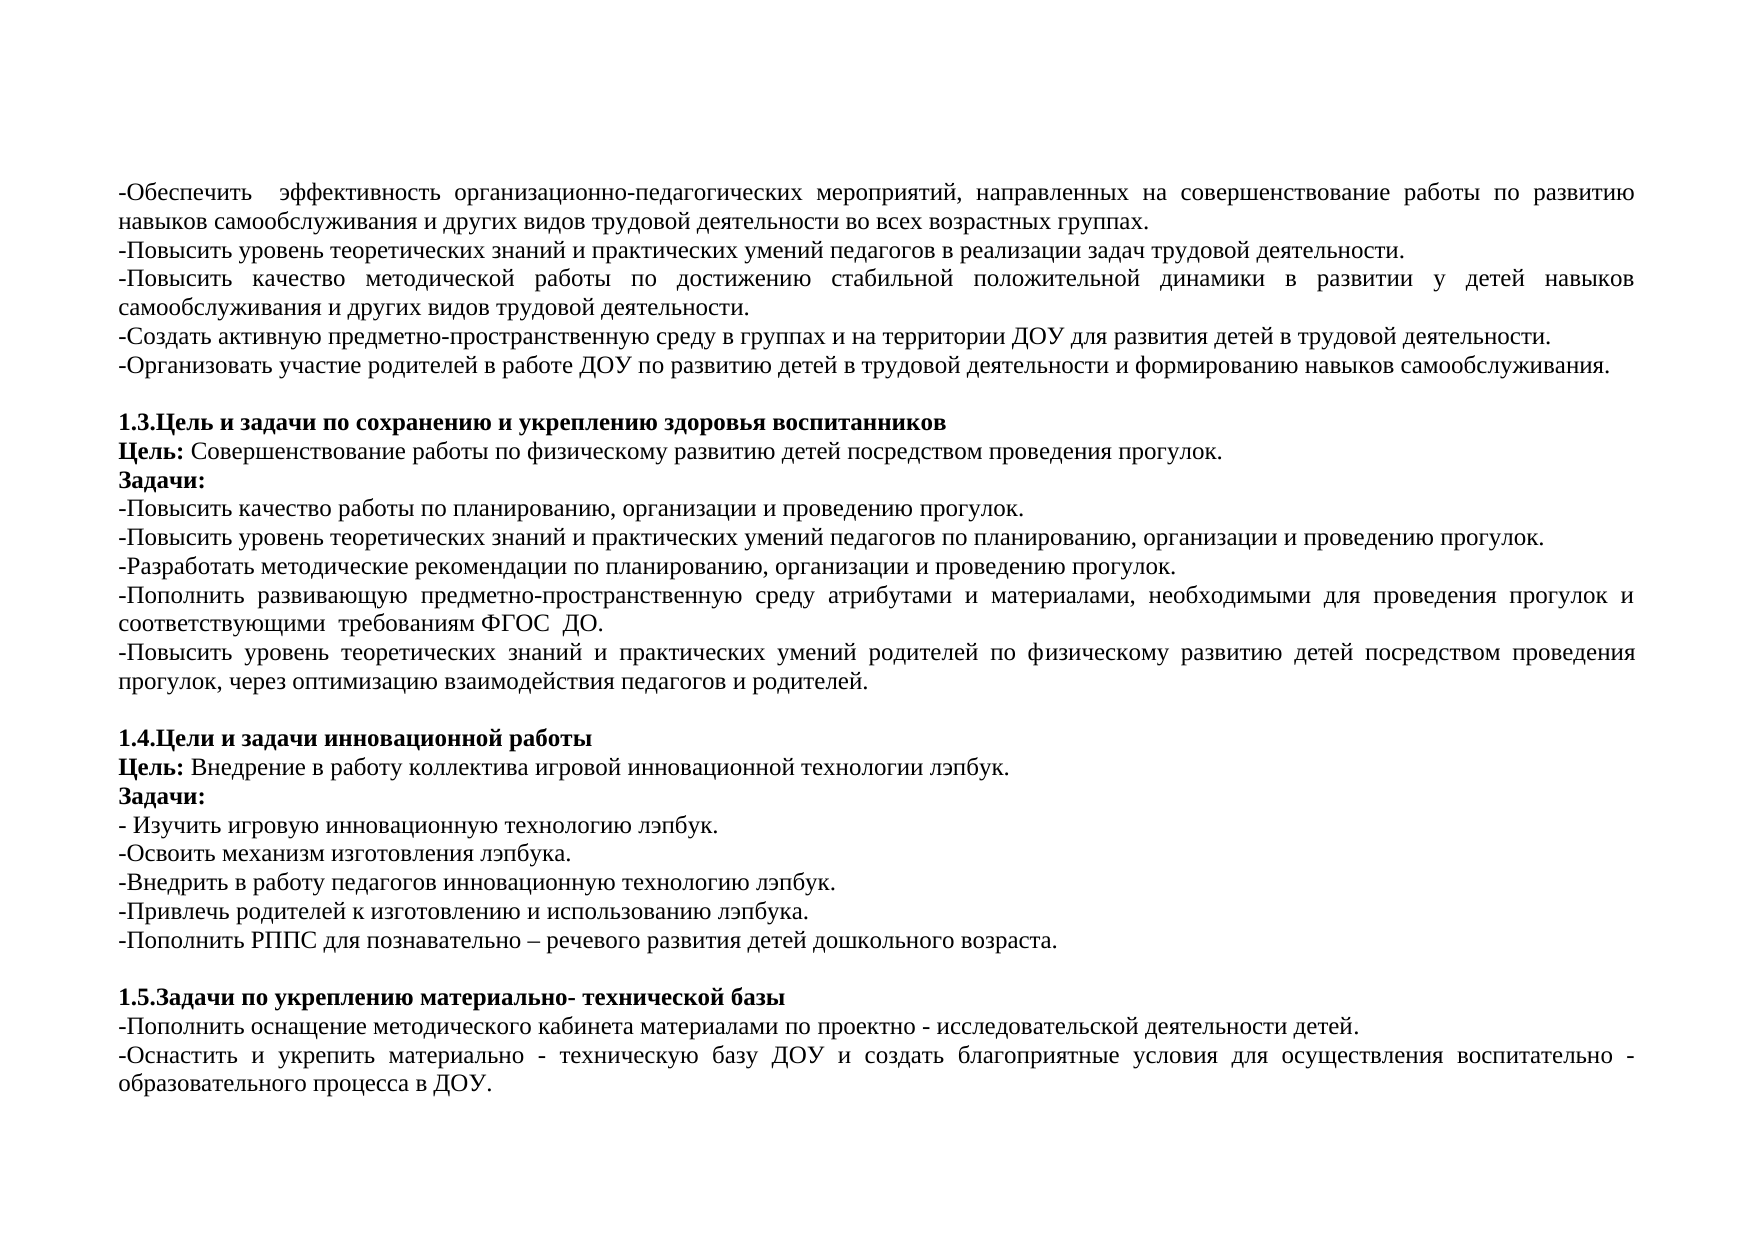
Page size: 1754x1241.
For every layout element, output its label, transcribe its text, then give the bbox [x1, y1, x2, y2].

text -Пополнить РППС для познавательно – речевого развития детей дошкольного возраста. [118, 925, 1636, 953]
text 1.4.Цели и задачи инновационной работы [118, 723, 1636, 752]
list -Повысить уровень теоретических знаний и практических умений педагогов по планированию, организации и проведению прогулок. [118, 522, 1636, 551]
text -Оснастить и укрепить материально - техническую базу ДОУ и создать благоприятные условия для осуществления воспитательно - образовательного процесса в ДОУ. [118, 1040, 1636, 1097]
text Задачи: [118, 781, 1636, 810]
list -Повысить качество методической работы по достижению стабильной положительной динамики в развитии у детей навыков самообслуживания и других видов трудовой деятельности. [118, 263, 1636, 321]
text 1.3.Цель и задачи по сохранению и укреплению здоровья воспитанников [118, 407, 1636, 436]
text -Освоить механизм изготовления лэпбука. [118, 838, 1636, 867]
text - Изучить игровую инновационную технологию лэпбук. [118, 810, 1636, 838]
text Цель: Совершенствование работы по физическому развитию детей посредством проведения прогулок. [118, 436, 1636, 465]
text -Привлечь родителей к изготовлению и использованию лэпбука. [118, 896, 1636, 925]
text -Внедрить в работу педагогов инновационную технологию лэпбук. [118, 867, 1636, 896]
list -Разработать методические рекомендации по планированию, организации и проведению прогулок. [118, 551, 1636, 580]
list -Создать активную предметно-пространственную среду в группах и на территории ДОУ для развития детей в трудовой деятельности. [118, 321, 1636, 350]
text Цель: Внедрение в работу коллектива игровой инновационной технологии лэпбук. [118, 752, 1636, 781]
text 1.5.Задачи по укреплению материально- технической базы [118, 982, 1636, 1011]
list -Повысить качество работы по планированию, организации и проведению прогулок. [118, 493, 1636, 522]
text Задачи: [118, 465, 1636, 493]
list -Пополнить развивающую предметно-пространственную среду атрибутами и материалами, необходимыми для проведения прогулок и соответствующими требованиям ФГОС ДО. [118, 580, 1636, 637]
list -Повысить уровень теоретических знаний и практических умений родителей по физическому развитию детей посредством проведения прогулок, через оптимизацию взаимодействия педагогов и родителей. [118, 637, 1636, 695]
list -Обеспечить эффективность организационно-педагогических мероприятий, направленных на совершенствование работы по развитию навыков самообслуживания и других видов трудовой деятельности во всех возрастных группах. [118, 177, 1636, 235]
list -Повысить уровень теоретических знаний и практических умений педагогов в реализации задач трудовой деятельности. [118, 235, 1636, 263]
list -Организовать участие родителей в работе ДОУ по развитию детей в трудовой деятельности и формированию навыков самообслуживания. [118, 350, 1636, 378]
text -Пополнить оснащение методического кабинета материалами по проектно - исследовательской деятельности детей. [118, 1011, 1636, 1040]
